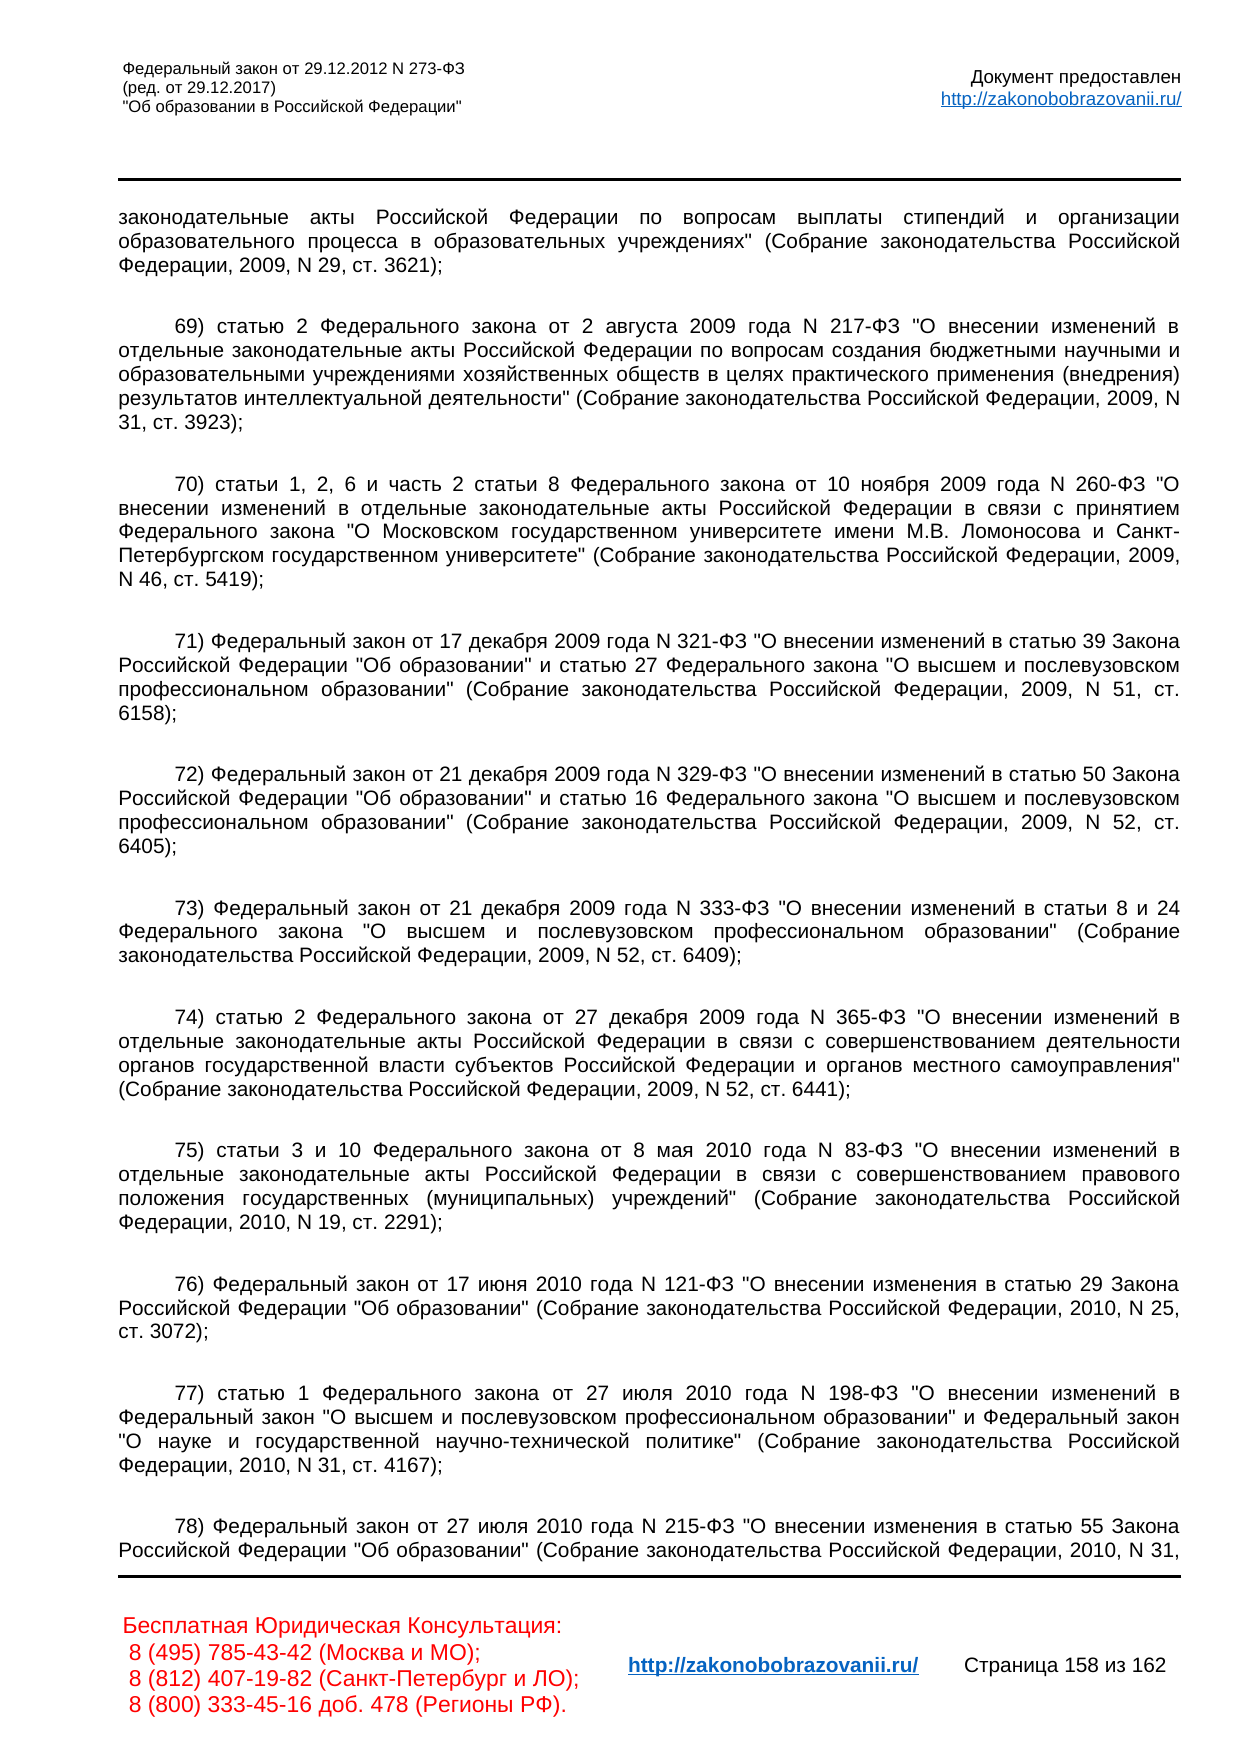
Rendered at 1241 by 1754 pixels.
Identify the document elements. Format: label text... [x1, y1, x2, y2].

text 75) статьи 3 и 10 Федерального закона от 8 мая 2010 года N 83-ФЗ "О внесении изменений в отдельные законодательные акты Российской Федерации в связи с совершенствованием правового положения государственных (муниципальных) учреждений" (Собрание законодательства Российской Федерации, 2010, N 19, ст. 2291); [118, 1138, 1181, 1234]
text 72) Федеральный закон от 21 декабря 2009 года N 329-ФЗ "О внесении изменений в статью 50 Закона Российской Федерации "Об образовании" и статью 16 Федерального закона "О высшем и послевузовском профессиональном образовании" (Собрание законодательства Российской Федерации, 2009, N 52, ст. 6405); [118, 762, 1181, 858]
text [118, 205, 1181, 277]
text 76) Федеральный закон от 17 июня 2010 года N 121-ФЗ "О внесении изменения в статью 29 Закона Российской Федерации "Об образовании" (Собрание законодательства Российской Федерации, 2010, N 25, ст. 3072); [118, 1271, 1181, 1343]
text 73) Федеральный закон от 21 декабря 2009 года N 333-ФЗ "О внесении изменений в статьи 8 и 24 Федерального закона "О высшем и послевузовском профессиональном образовании" (Собрание законодательства Российской Федерации, 2009, N 52, ст. 6409); [118, 895, 1181, 967]
text 71) Федеральный закон от 17 декабря 2009 года N 321-ФЗ "О внесении изменений в статью 39 Закона Российской Федерации "Об образовании" и статью 27 Федерального закона "О высшем и послевузовском профессиональном образовании" (Собрание законодательства Российской Федерации, 2009, N 51, ст. 6158); [118, 629, 1181, 724]
text 74) статью 2 Федерального закона от 27 декабря 2009 года N 365-ФЗ "О внесении изменений в отдельные законодательные акты Российской Федерации в связи с совершенствованием деятельности органов государственной власти субъектов Российской Федерации и органов местного самоуправления" (Собрание законодательства Российской Федерации, 2009, N 52, ст. 6441); [118, 1005, 1181, 1101]
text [118, 1514, 1181, 1562]
text 69) статью 2 Федерального закона от 2 августа 2009 года N 217-ФЗ "О внесении изменений в отдельные законодательные акты Российской Федерации по вопросам создания бюджетными научными и образовательными учреждениями хозяйственных обществ в целях практического применения (внедрения) результатов интеллектуальной деятельности" (Собрание законодательства Российской Федерации, 2009, N 31, ст. 3923); [118, 314, 1181, 434]
text 77) статью 1 Федерального закона от 27 июля 2010 года N 198-ФЗ "О внесении изменений в Федеральный закон "О высшем и послевузовском профессиональном образовании" и Федеральный закон "О науке и государственной научно-технической политике" (Собрание законодательства Российской Федерации, 2010, N 31, ст. 4167); [118, 1381, 1181, 1477]
text 70) статьи 1, 2, 6 и часть 2 статьи 8 Федерального закона от 10 ноября 2009 года N 260-ФЗ "О внесении изменений в отдельные законодательные акты Российской Федерации в связи с принятием Федерального закона "О Московском государственном университете имени М.В. Ломоносова и Санкт-Петербургском государственном университете" (Собрание законодательства Российской Федерации, 2009, N 46, ст. 5419); [118, 471, 1181, 591]
